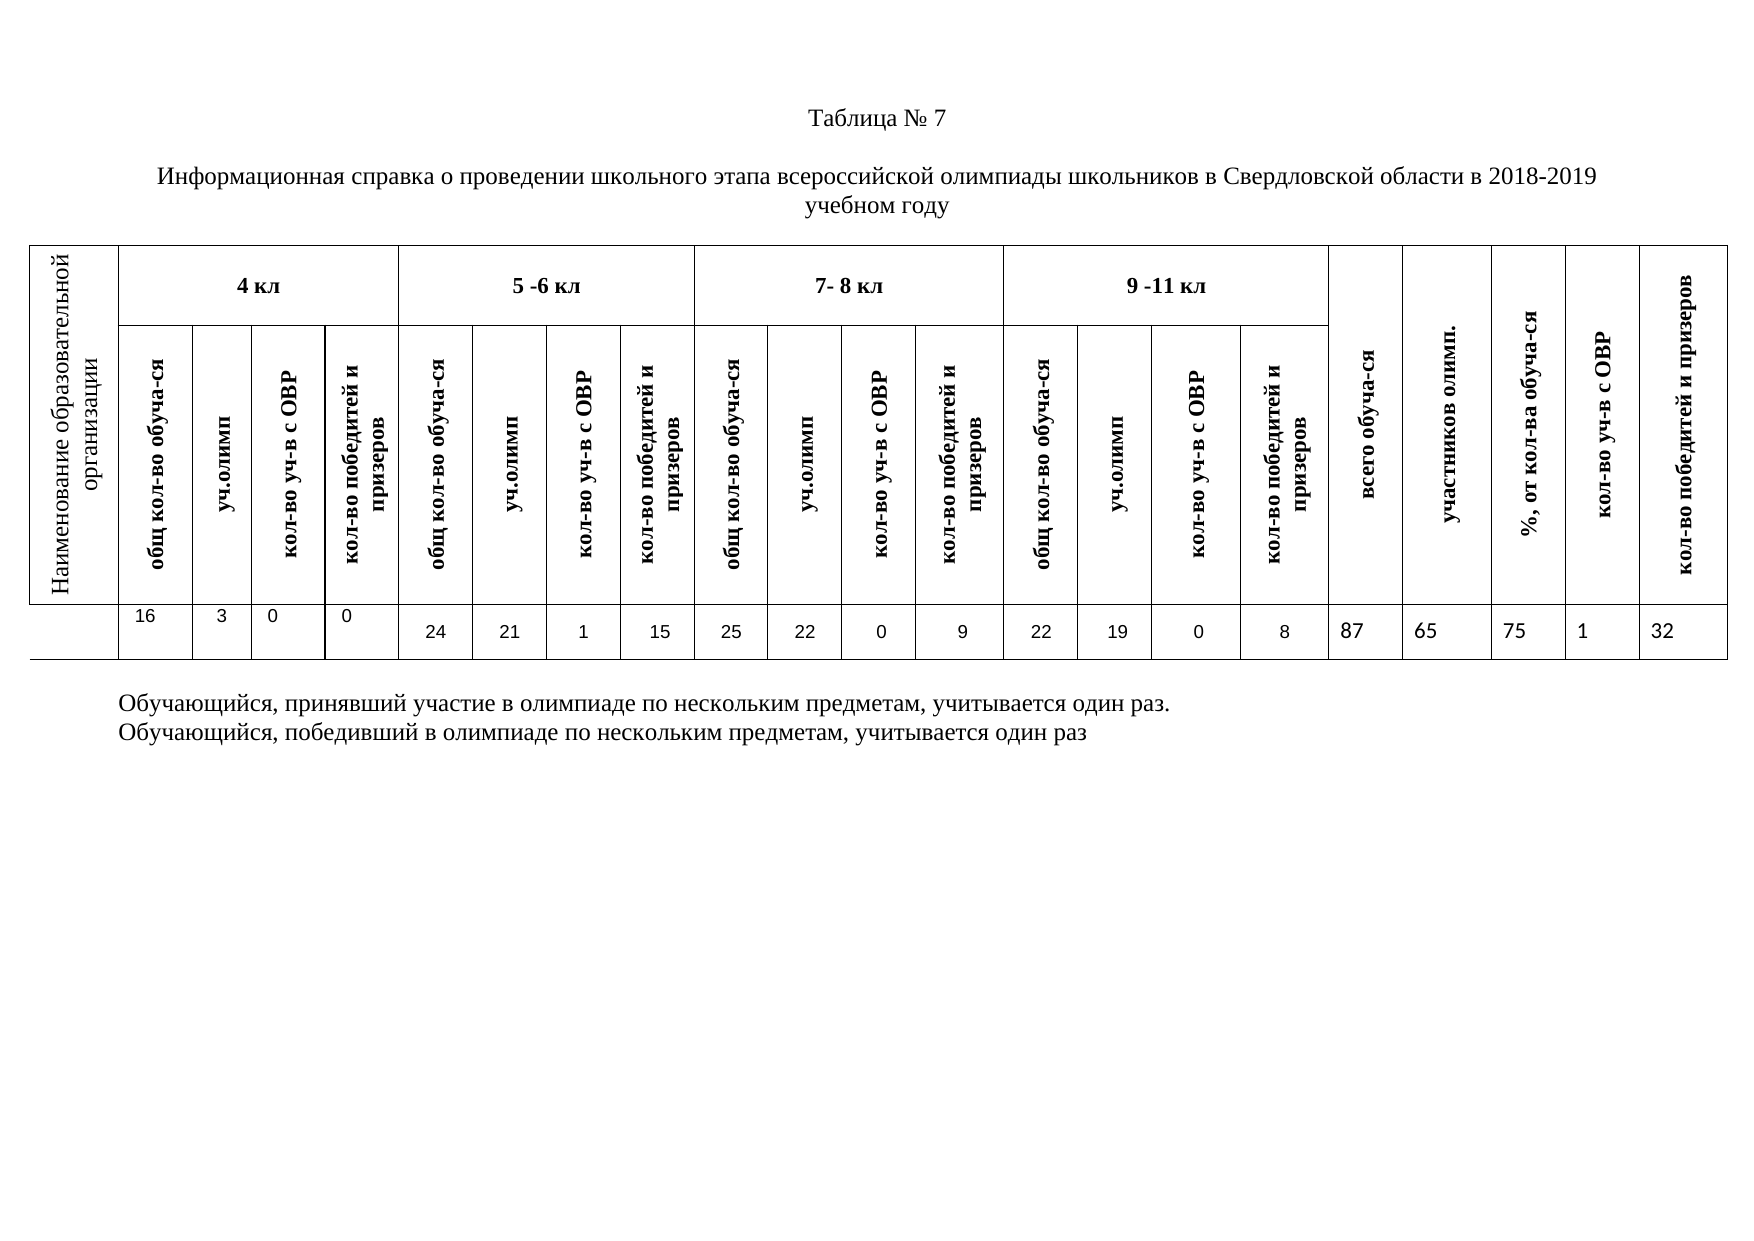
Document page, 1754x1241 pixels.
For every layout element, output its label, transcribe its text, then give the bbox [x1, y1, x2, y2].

table_cell общ кол-во обуча-ся [119, 326, 192, 604]
table_cell 0 [842, 605, 915, 659]
table_cell 0 [252, 605, 324, 659]
table_cell кол-во победитей и призеров [916, 326, 1003, 604]
table_cell кол-во уч-в с ОВР [547, 326, 620, 604]
table_header %, от кол-ва обуча-ся [1492, 246, 1565, 604]
table_cell 75 [1492, 605, 1565, 659]
table_cell 22 [768, 605, 841, 659]
text Информационная справка о проведении школьного этапа всероссийской олимпиады школьников в Свердловской области в 2018-2019 учебном году [118, 161, 1636, 218]
table_header кол-во уч-в с ОВР [1566, 246, 1639, 604]
table_cell общ кол-во обуча-ся [399, 326, 472, 604]
table_header 5 -6 кл [399, 246, 694, 324]
table_cell 1 [547, 605, 620, 659]
table_cell 19 [1078, 605, 1151, 659]
text Обучающийся, принявший участие в олимпиаде по нескольким предметам, учитывается один раз. [118, 688, 1636, 717]
text Таблица № 7 [118, 103, 1636, 132]
table_header участников олимп. [1403, 246, 1491, 604]
table_cell 15 [621, 605, 694, 659]
table_cell 25 [695, 605, 767, 659]
table_cell 16 [119, 605, 192, 659]
table_cell 87 [1329, 605, 1402, 659]
table_header кол-во победитей и призеров [1640, 246, 1727, 604]
table_cell 9 [916, 605, 1003, 659]
table_cell общ кол-во обуча-ся [695, 326, 767, 604]
table_cell 24 [399, 605, 472, 659]
table_cell [30, 605, 118, 659]
table_header Наименование образовательной организации [30, 246, 118, 604]
table_cell кол-во победитей и призеров [326, 326, 398, 604]
table_header 4 кл [119, 246, 398, 324]
table_cell 0 [326, 605, 398, 659]
table_cell общ кол-во обуча-ся [1004, 326, 1077, 604]
table_cell уч.олимп [193, 326, 251, 604]
table_cell уч.олимп [473, 326, 546, 604]
table_cell кол-во уч-в с ОВР [252, 326, 324, 604]
table_cell 22 [1004, 605, 1077, 659]
table_cell кол-во победитей и призеров [1241, 326, 1328, 604]
table_cell кол-во уч-в с ОВР [842, 326, 915, 604]
table_cell 32 [1640, 605, 1727, 659]
table_cell кол-во победитей и призеров [621, 326, 694, 604]
table_cell уч.олимп [1078, 326, 1151, 604]
table_cell 65 [1403, 605, 1491, 659]
table_cell 8 [1241, 605, 1328, 659]
table_header 7- 8 кл [695, 246, 1003, 324]
table_cell кол-во уч-в с ОВР [1152, 326, 1240, 604]
table_cell 21 [473, 605, 546, 659]
table_cell 1 [1566, 605, 1639, 659]
table_cell 3 [193, 605, 251, 659]
table_header всего обуча-ся [1329, 246, 1402, 604]
table_header 9 -11 кл [1004, 246, 1328, 324]
text Обучающийся, победивший в олимпиаде по нескольким предметам, учитывается один раз [118, 717, 1636, 746]
table_cell 0 [1152, 605, 1240, 659]
table_cell уч.олимп [768, 326, 841, 604]
